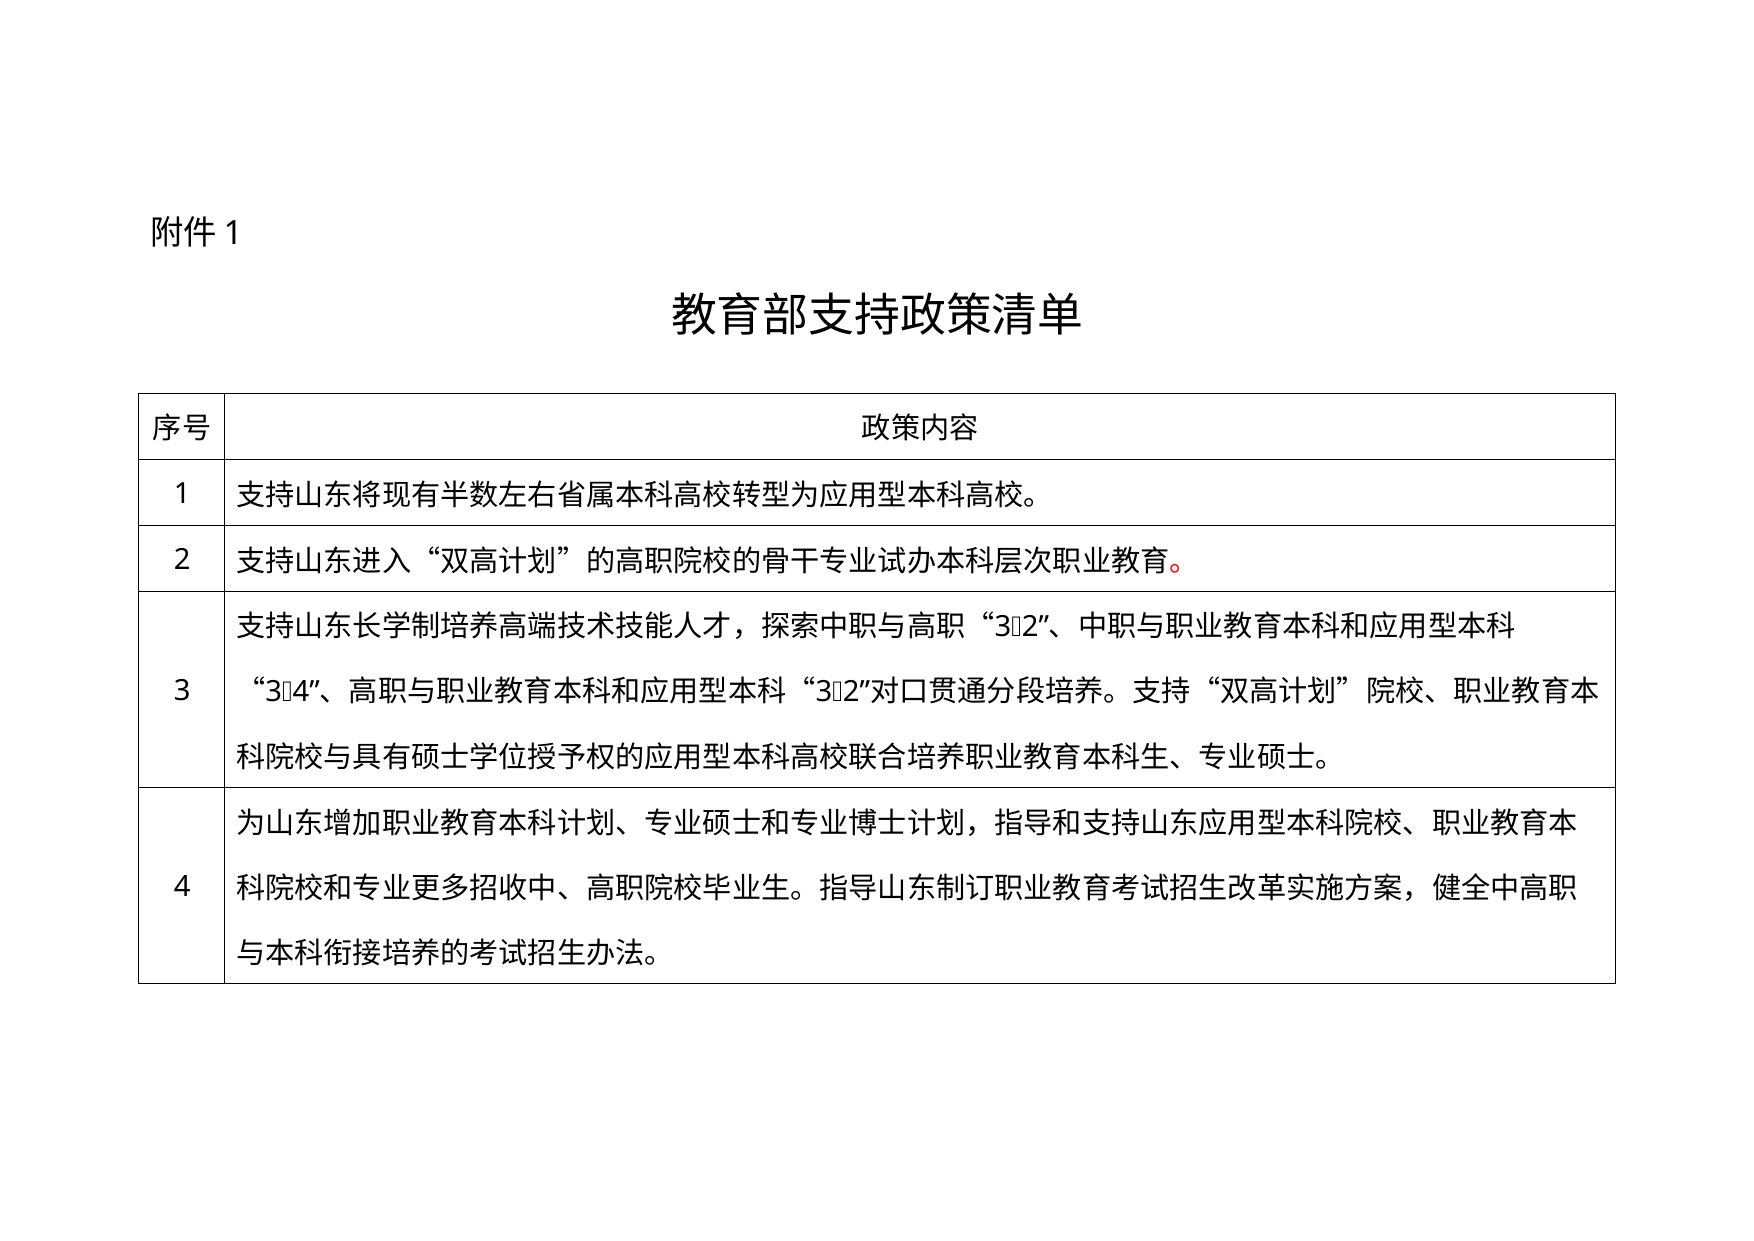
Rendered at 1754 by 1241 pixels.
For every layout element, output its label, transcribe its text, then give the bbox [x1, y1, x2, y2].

table_cell 为山东增加职业教育本科计划、专业硕士和专业博士计划，指导和支持山东应用型本科院校、职业教育本科院校和专业更多招收中、高职院校毕业生。指导山东制订职业教育考试招生改革实施方案，健全中高职与本科衔接培养的考试招生办法。 [225, 788, 1615, 983]
table_cell 1 [139, 460, 224, 525]
table_cell 4 [139, 788, 224, 983]
table_cell 2 [139, 526, 224, 591]
table_cell 3 [139, 592, 224, 787]
text 附件1 [150, 198, 1604, 263]
text 教育部支持政策清单 [150, 263, 1604, 360]
table_cell 支持山东长学制培养高端技术技能人才，探索中职与高职“32”、中职与职业教育本科和应用型本科“34”、高职与职业教育本科和应用型本科“32”对口贯通分段培养。支持“双高计划”院校、职业教育本科院校与具有硕士学位授予权的应用型本科高校联合培养职业教育本科生、专业硕士。 [225, 592, 1615, 787]
table_cell 支持山东将现有半数左右省属本科高校转型为应用型本科高校。 [225, 460, 1615, 525]
table_cell 支持山东进入“双高计划”的高职院校的骨干专业试办本科层次职业教育。 [225, 526, 1615, 591]
table_header 序号 [139, 394, 224, 459]
table_header 政策内容 [225, 394, 1615, 459]
